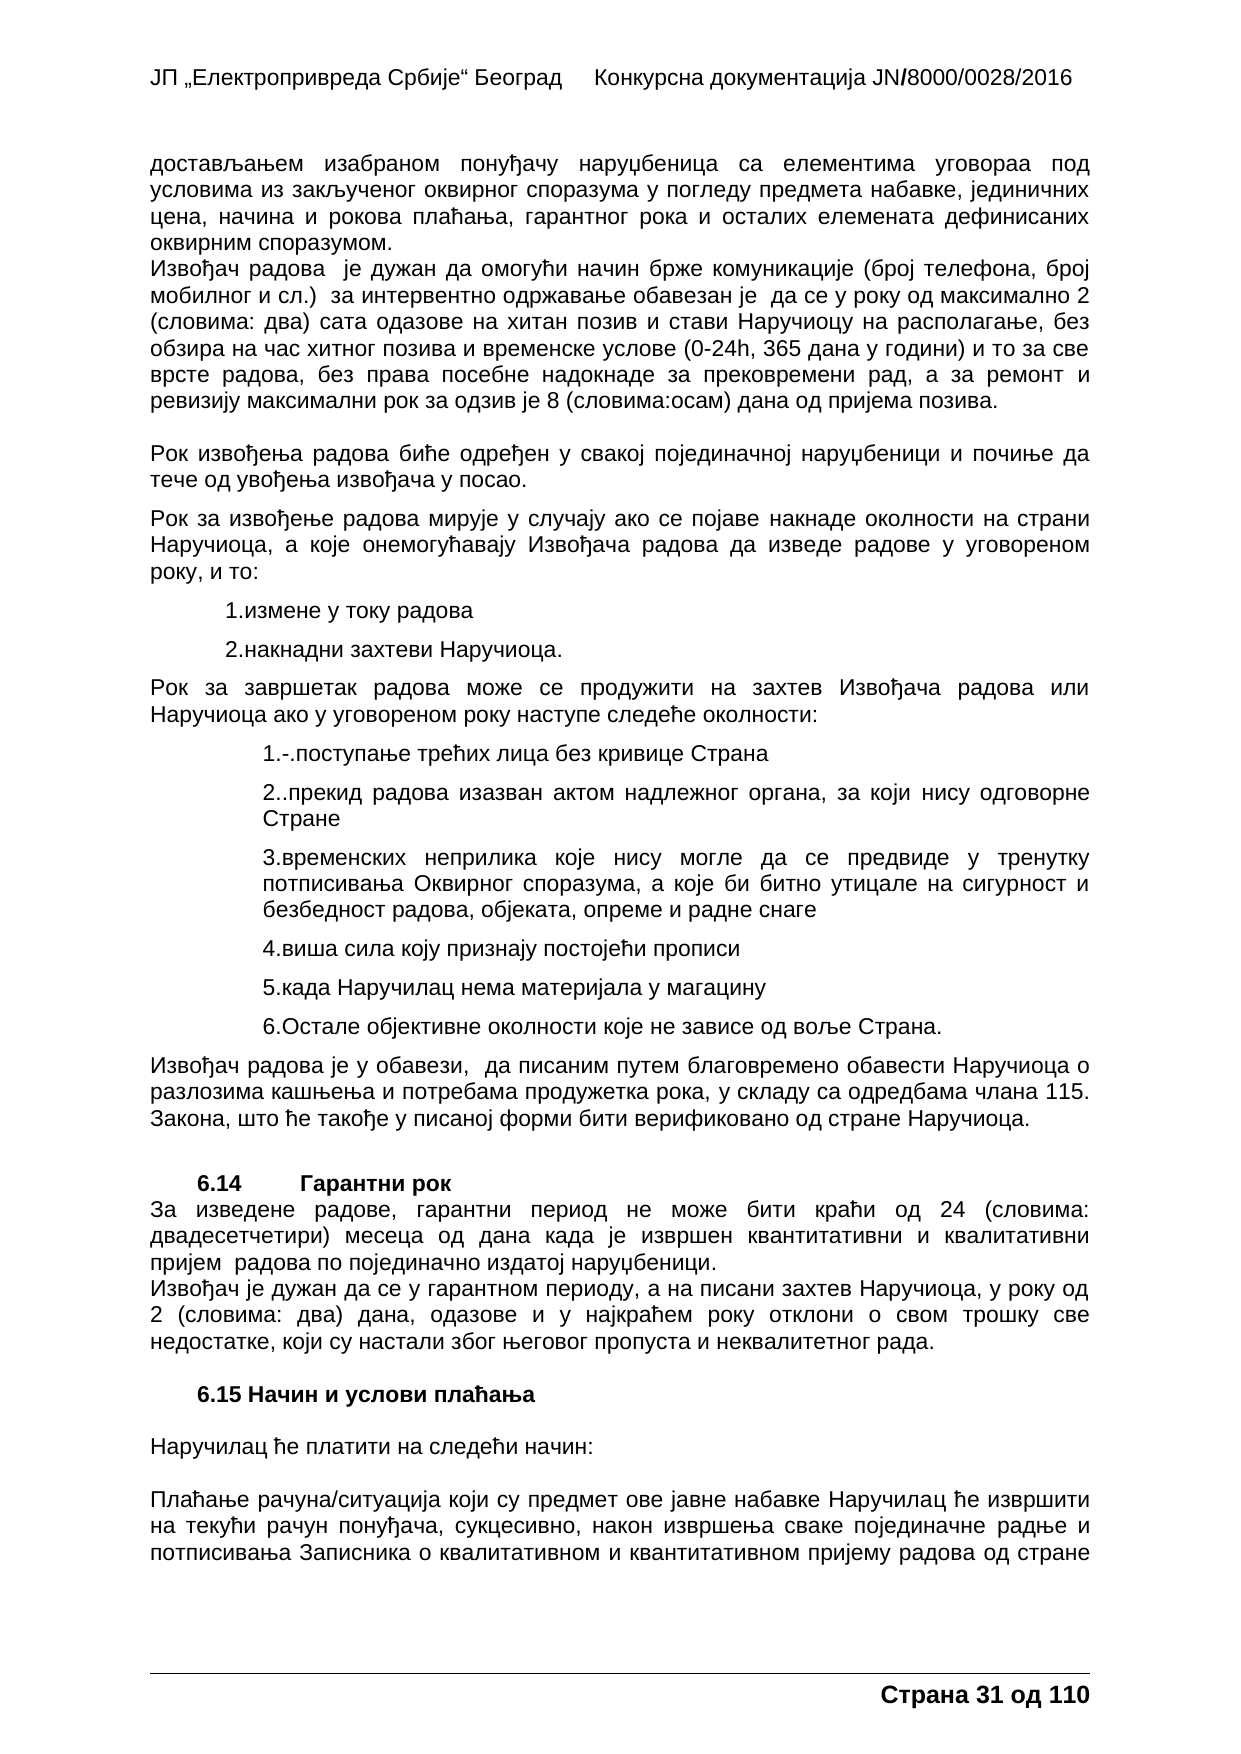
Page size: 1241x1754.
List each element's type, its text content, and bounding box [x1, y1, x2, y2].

text Извођач радова је у обавези, да писаним путем благовремено обавести Наручиоца о разлозима кашњења и потребама продужетка рока, у складу са одредбама члана 115. Закона, што ће такође у писаној форми бити верификовано од стране Наручиоца. [150, 1052, 1090, 1131]
text Рок за завршетак радова може се продужити на захтев Извођача радова или Наручиоца ако у уговореном року наступе следеће околности: [150, 674, 1090, 727]
text За изведене радове, гарантни период не може бити краћи од 24 (словима: двадесетчетири) месеца од дана када је извршен квантитативни и квалитативни пријем радова по појединачно издатој наруџбеници. [150, 1196, 1090, 1275]
subtitle Гарантни рок [197, 1170, 1090, 1196]
text 2..прекид радова изазван актом надлежног органа, за који нису одговорне Стране [262, 778, 1090, 831]
text 3.временских неприлика које нису могле да се предвиде у тренутку потписивања Оквирног споразума, а које би битно утицале на сигурност и безбедност радова, објеката, опреме и радне снаге [262, 844, 1090, 923]
text Извођач радова је дужан да омогући начин брже комуникације (број телефона, број мобилног и сл.) за интервентно одржавање обавезан је да се у року од максимално 2 (словима: два) сата одазове на хитан позив и стави Наручиоцу на располагање, без обзира на час хитног позива и временске услове (0-24h, 365 дана у години) и то за све врсте радова, без права посебне надокнаде за прековремени рад, а за ремонт и ревизију максимални рок за одзив је 8 (словима:осам) дана од пријема позива. [150, 255, 1090, 413]
text Наручилац ће платити на следећи начин: [150, 1433, 1090, 1459]
text 5.када Наручилац нема материјала у магацину [262, 974, 1090, 1000]
text Рок за извођење радова мирује у случају ако се појаве накнаде околности на страни Наручиоца, а које онемогућавају Извођача радова да изведе радове у уговореном року, и то: [150, 505, 1090, 584]
text 2.накнадни захтеви Наручиоца. [225, 636, 1090, 662]
text 6.Остале објективне околности које не зависе од воље Страна. [262, 1013, 1090, 1039]
text 1.-.поступање трећих лица без кривице Страна [262, 739, 1090, 766]
text 1.измене у току радова [225, 597, 1090, 623]
text 6.15 Начин и услови плаћања [197, 1381, 1090, 1407]
text Извођач је дужан да се у гарантном периоду, а на писани захтев Наручиоца, у року од 2 (словима: два) дана, одазове и у најкраћем року отклони о свом трошку све недостатке, који су настали због његовог пропуста и неквалитетног рада. [150, 1275, 1090, 1354]
text 4.виша сила коју признају постојећи прописи [262, 935, 1090, 962]
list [150, 150, 1090, 255]
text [150, 1486, 1090, 1565]
list Рок извођења радова биће одређен у свакој појединачној наруџбеници и почиње да тече од увођења извођача у посао. [150, 440, 1090, 493]
